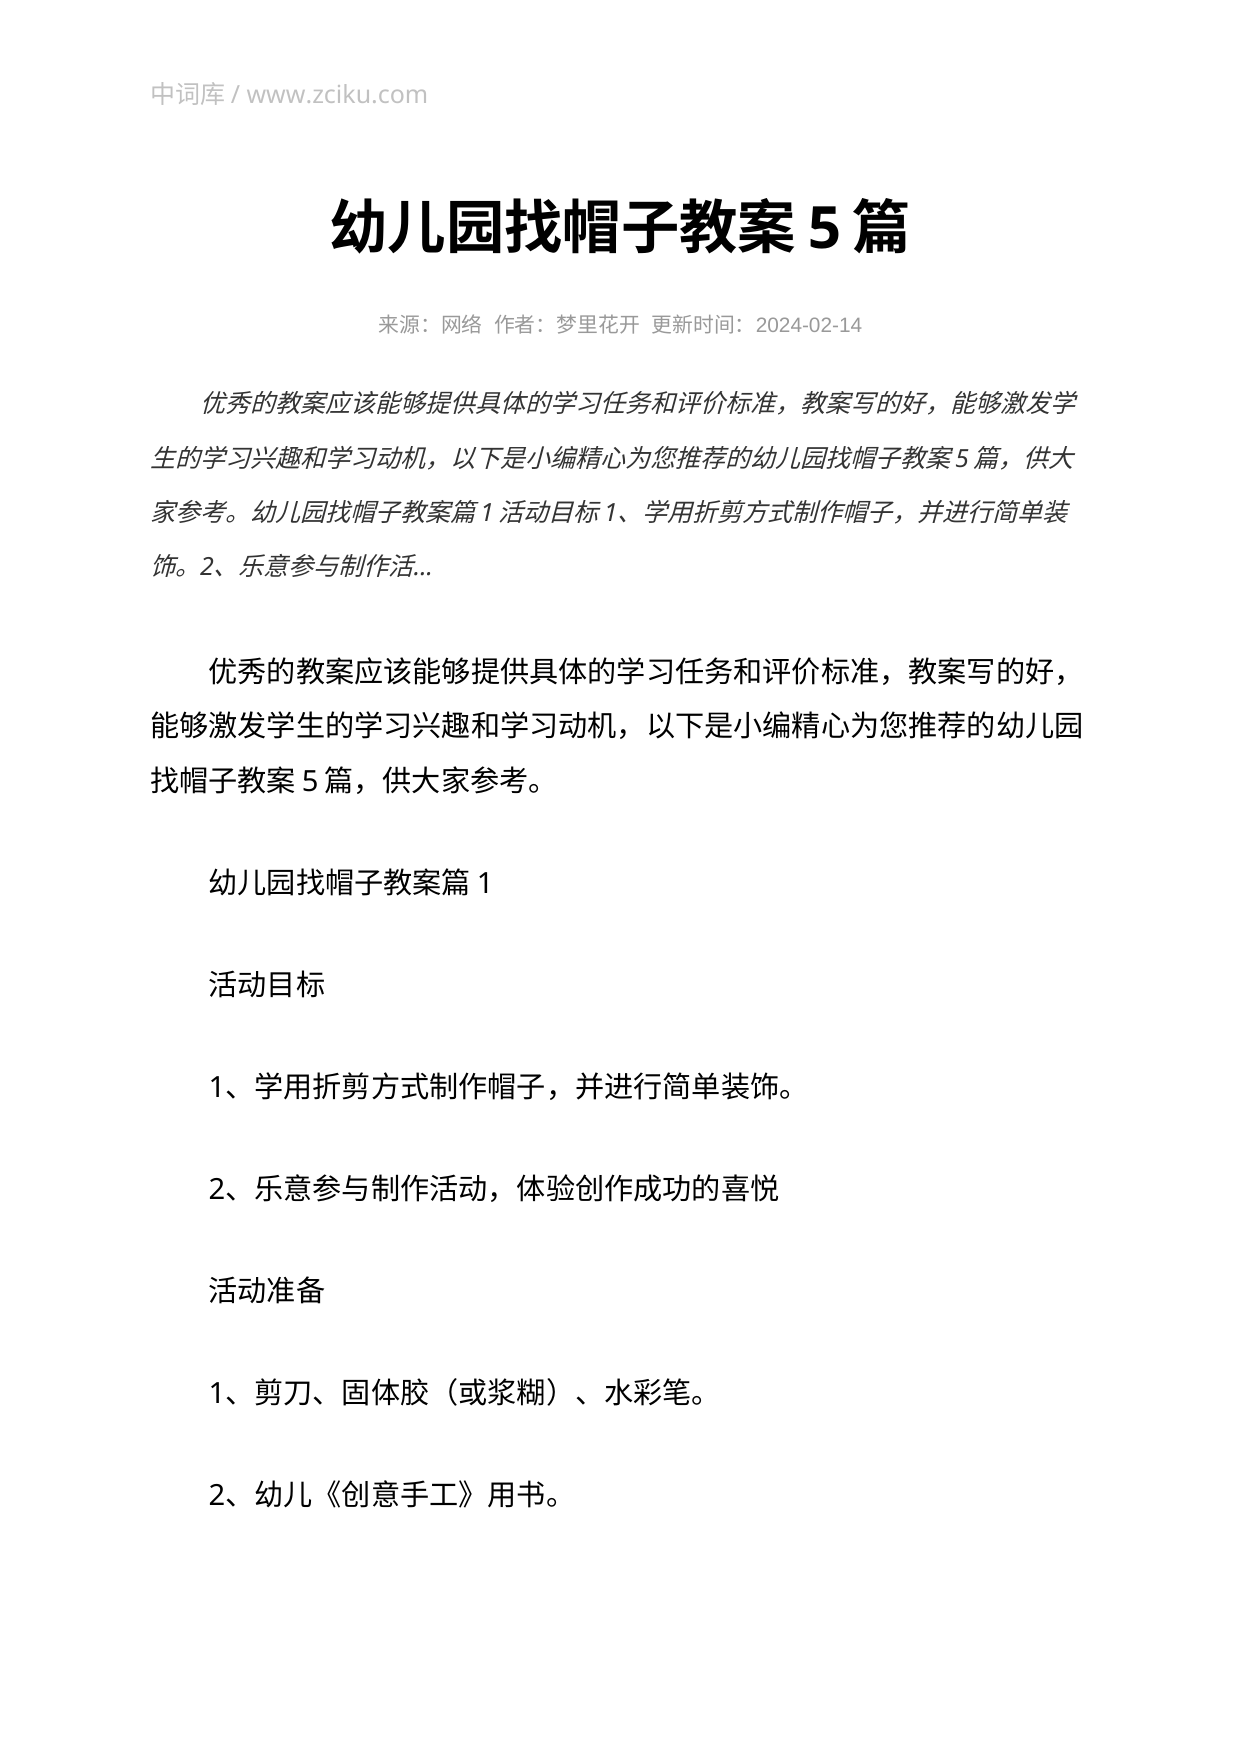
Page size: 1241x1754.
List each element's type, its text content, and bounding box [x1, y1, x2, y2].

text 活动目标 [150, 962, 1090, 1004]
text 优秀的教案应该能够提供具体的学习任务和评价标准，教案写的好，能够激发学生的学习兴趣和学习动机，以下是小编精心为您推荐的幼儿园找帽子教案5篇，供大家参考。幼儿园找帽子教案篇1活动目标1、学用折剪方式制作帽子，并进行简单装饰。2、乐意参与制作活... [150, 384, 1090, 583]
subtitle 幼儿园找帽子教案5篇 [150, 181, 1090, 266]
text 1、学用折剪方式制作帽子，并进行简单装饰。 [150, 1064, 1090, 1106]
text 2、乐意参与制作活动，体验创作成功的喜悦 [150, 1166, 1090, 1208]
text 1、剪刀、固体胶（或浆糊）、水彩笔。 [150, 1369, 1090, 1412]
text 幼儿园找帽子教案篇1 [150, 860, 1090, 902]
text 活动准备 [150, 1268, 1090, 1310]
text 来源：网络 作者：梦里花开 更新时间：2024-02-14 [150, 313, 1090, 337]
text 优秀的教案应该能够提供具体的学习任务和评价标准，教案写的好，能够激发学生的学习兴趣和学习动机，以下是小编精心为您推荐的幼儿园找帽子教案5篇，供大家参考。 [150, 648, 1090, 800]
text 2、幼儿《创意手工》用书。 [150, 1471, 1090, 1514]
